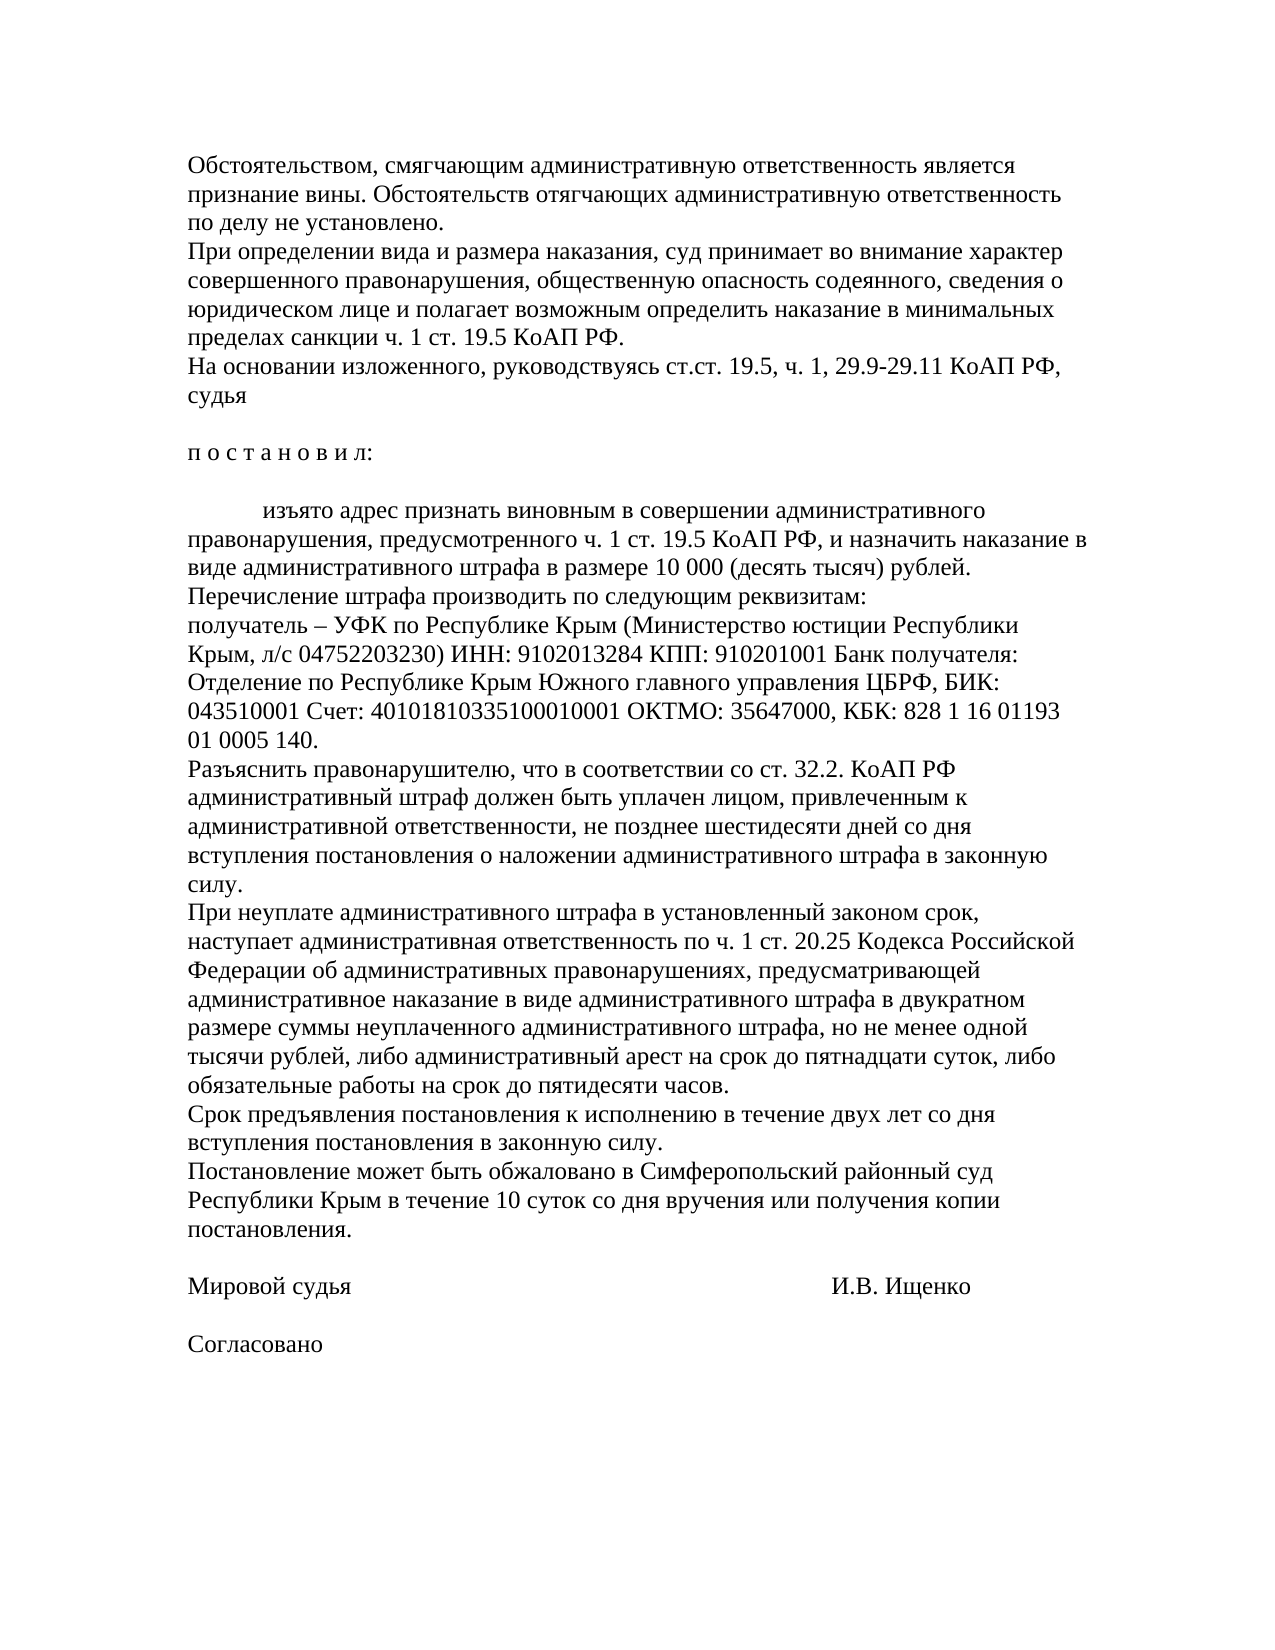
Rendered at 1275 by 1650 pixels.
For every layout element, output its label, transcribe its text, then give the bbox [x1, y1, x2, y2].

text Мировой судья И.В. Ищенко [187, 1271, 1087, 1300]
text Постановление может быть обжаловано в Симферопольский районный суд Республики Крым в течение 10 суток со дня вручения или получения копии постановления. [187, 1156, 1087, 1242]
text Согласовано [187, 1329, 1087, 1357]
text При неуплате административного штрафа в установленный законом срок, наступает административная ответственность по ч. 1 ст. 20.25 Кодекса Российской Федерации об административных правонарушениях, предусматривающей административное наказание в виде административного штрафа в двукратном размере суммы неуплаченного административного штрафа, но не менее одной тысячи рублей, либо административный арест на срок до пятнадцати суток, либо обязательные работы на срок до пятидесяти часов. [187, 897, 1087, 1099]
text изъято адрес признать виновным в совершении административного правонарушения, предусмотренного ч. 1 ст. 19.5 КоАП РФ, и назначить наказание в виде административного штрафа в размере 10 000 (десять тысяч) рублей. [187, 495, 1087, 581]
text На основании изложенного, руководствуясь ст.ст. 19.5, ч. 1, 29.9-29.11 КоАП РФ, судья [187, 351, 1087, 409]
text При определении вида и размера наказания, суд принимает во внимание характер совершенного правонарушения, общественную опасность содеянного, сведения о юридическом лице и полагает возможным определить наказание в минимальных пределах санкции ч. 1 ст. 19.5 КоАП РФ. [187, 236, 1087, 351]
text Разъяснить правонарушителю, что в соответствии со ст. 32.2. КоАП РФ административный штраф должен быть уплачен лицом, привлеченным к административной ответственности, не позднее шестидесяти дней со дня вступления постановления о наложении административного штрафа в законную силу. [187, 754, 1087, 897]
text п о с т а н о в и л: [187, 437, 1087, 466]
text Обстоятельством, смягчающим административную ответственность является признание вины. Обстоятельств отягчающих административную ответственность по делу не установлено. [187, 150, 1087, 236]
text Перечисление штрафа производить по следующим реквизитам: [187, 581, 1087, 610]
text получатель – УФК по Республике Крым (Министерство юстиции Республики Крым, л/с 04752203230) ИНН: 9102013284 КПП: 910201001 Банк получателя: Отделение по Республике Крым Южного главного управления ЦБРФ, БИК: 043510001 Счет: 40101810335100010001 ОКТМО: 35647000, КБК: 828 1 16 01193 01 0005 140. [187, 610, 1087, 754]
text Срок предъявления постановления к исполнению в течение двух лет со дня вступления постановления в законную силу. [187, 1099, 1087, 1156]
